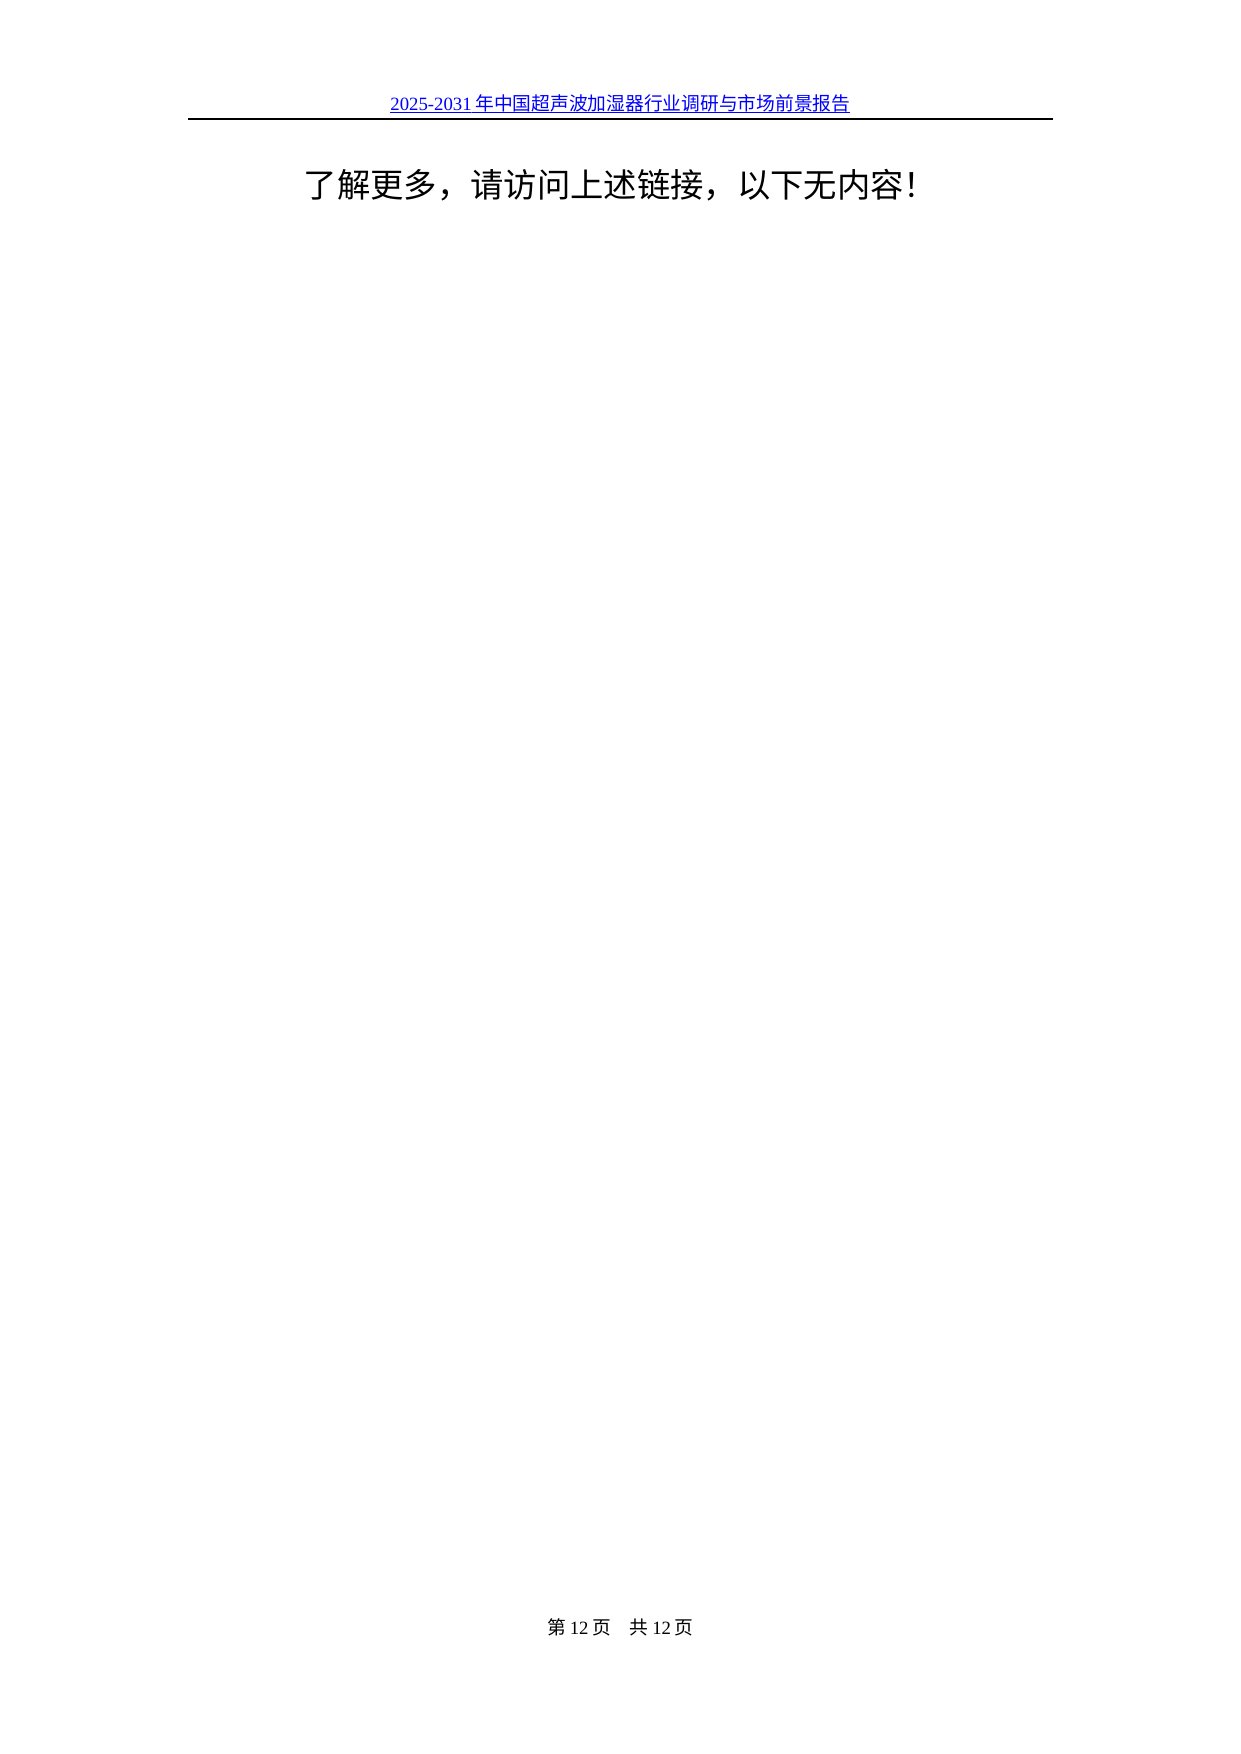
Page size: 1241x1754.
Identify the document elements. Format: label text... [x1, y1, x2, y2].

title 了解更多，请访问上述链接，以下无内容！ [187, 150, 1053, 215]
